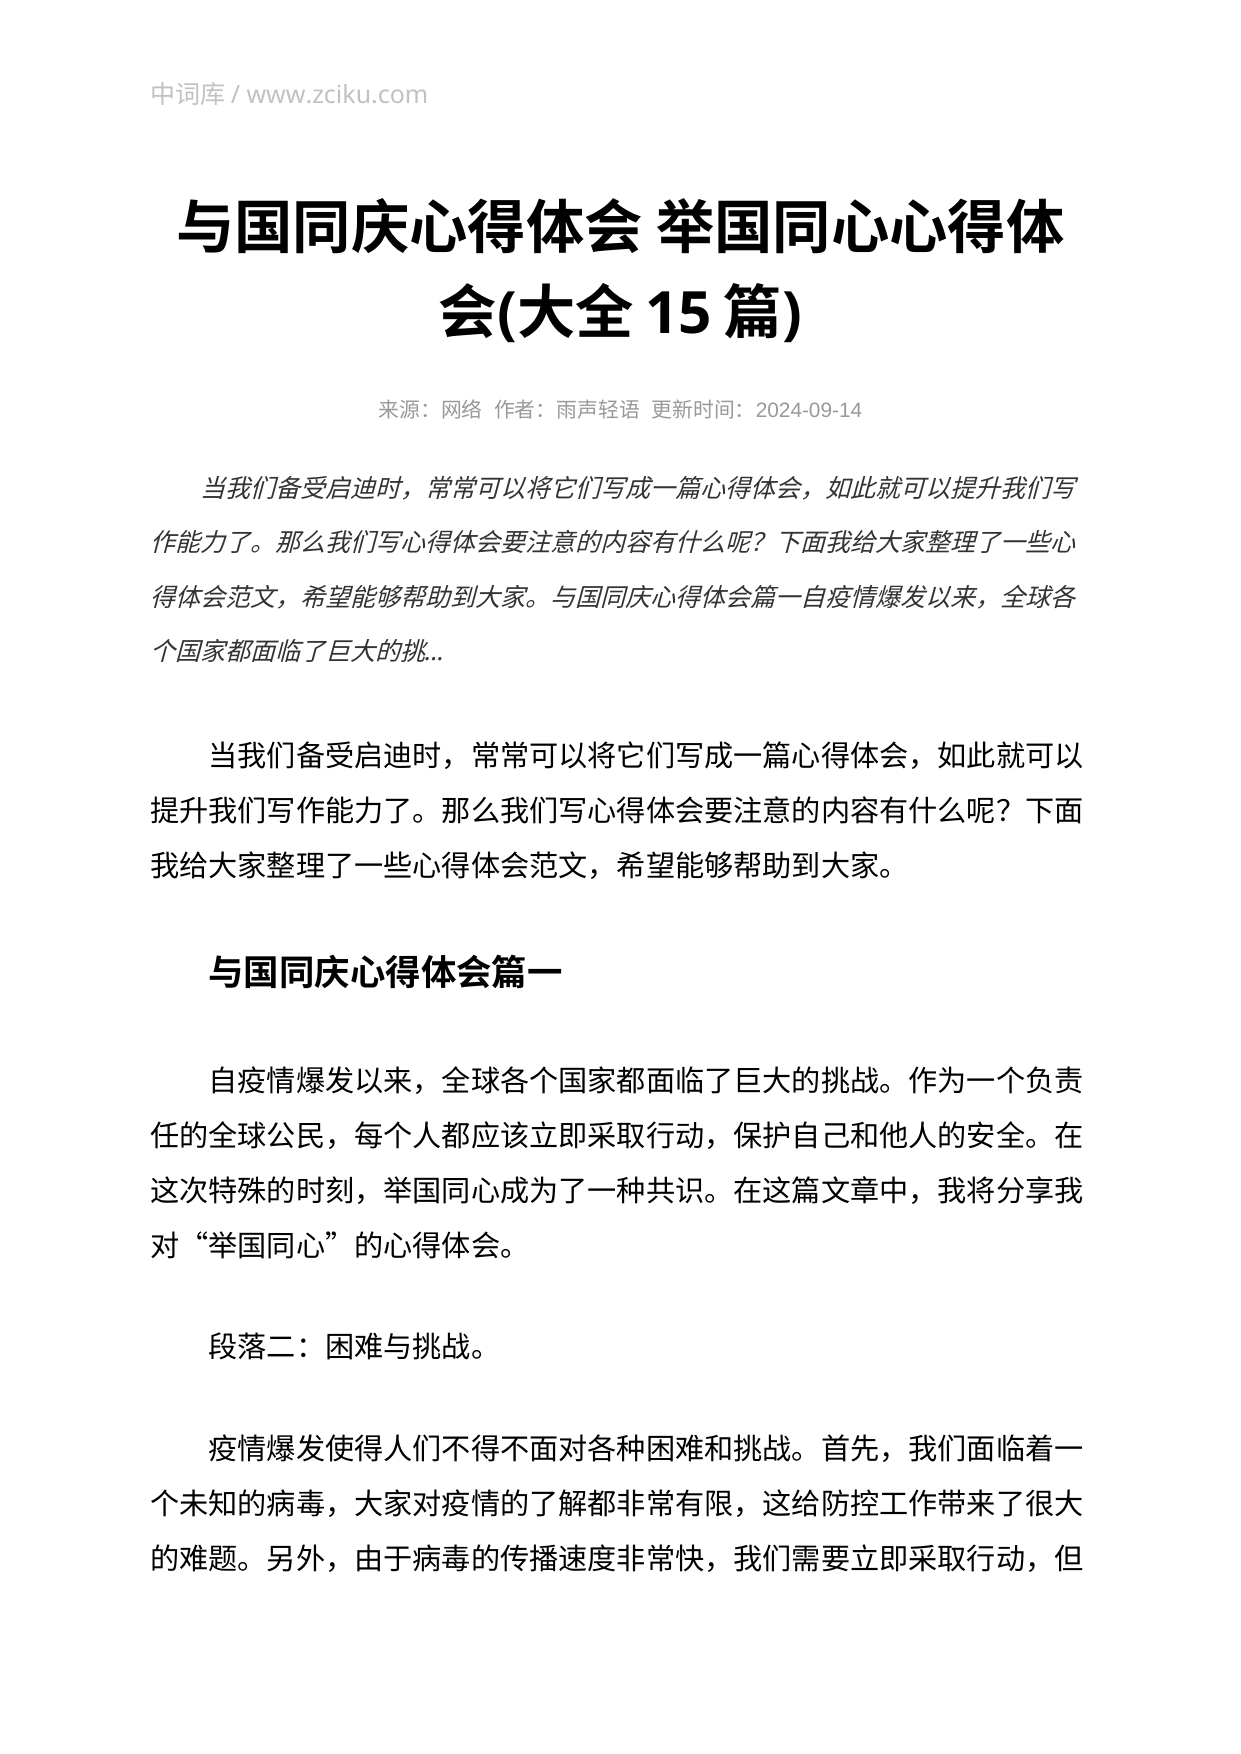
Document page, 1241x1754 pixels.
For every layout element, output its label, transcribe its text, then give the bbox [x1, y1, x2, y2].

subtitle 与国同庆心得体会 举国同心心得体会(大全15篇) [150, 181, 1090, 351]
text 来源：网络 作者：雨声轻语 更新时间：2024-09-14 [150, 397, 1090, 421]
text 当我们备受启迪时，常常可以将它们写成一篇心得体会，如此就可以提升我们写作能力了。那么我们写心得体会要注意的内容有什么呢？下面我给大家整理了一些心得体会范文，希望能够帮助到大家。与国同庆心得体会篇一自疫情爆发以来，全球各个国家都面临了巨大的挑... [150, 468, 1090, 668]
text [150, 1426, 1090, 1578]
text 与国同庆心得体会篇一 [150, 944, 1090, 995]
text 段落二：困难与挑战。 [150, 1324, 1090, 1366]
text 自疫情爆发以来，全球各个国家都面临了巨大的挑战。作为一个负责任的全球公民，每个人都应该立即采取行动，保护自己和他人的安全。在这次特殊的时刻，举国同心成为了一种共识。在这篇文章中，我将分享我对“举国同心”的心得体会。 [150, 1058, 1090, 1264]
text 当我们备受启迪时，常常可以将它们写成一篇心得体会，如此就可以提升我们写作能力了。那么我们写心得体会要注意的内容有什么呢？下面我给大家整理了一些心得体会范文，希望能够帮助到大家。 [150, 733, 1090, 885]
